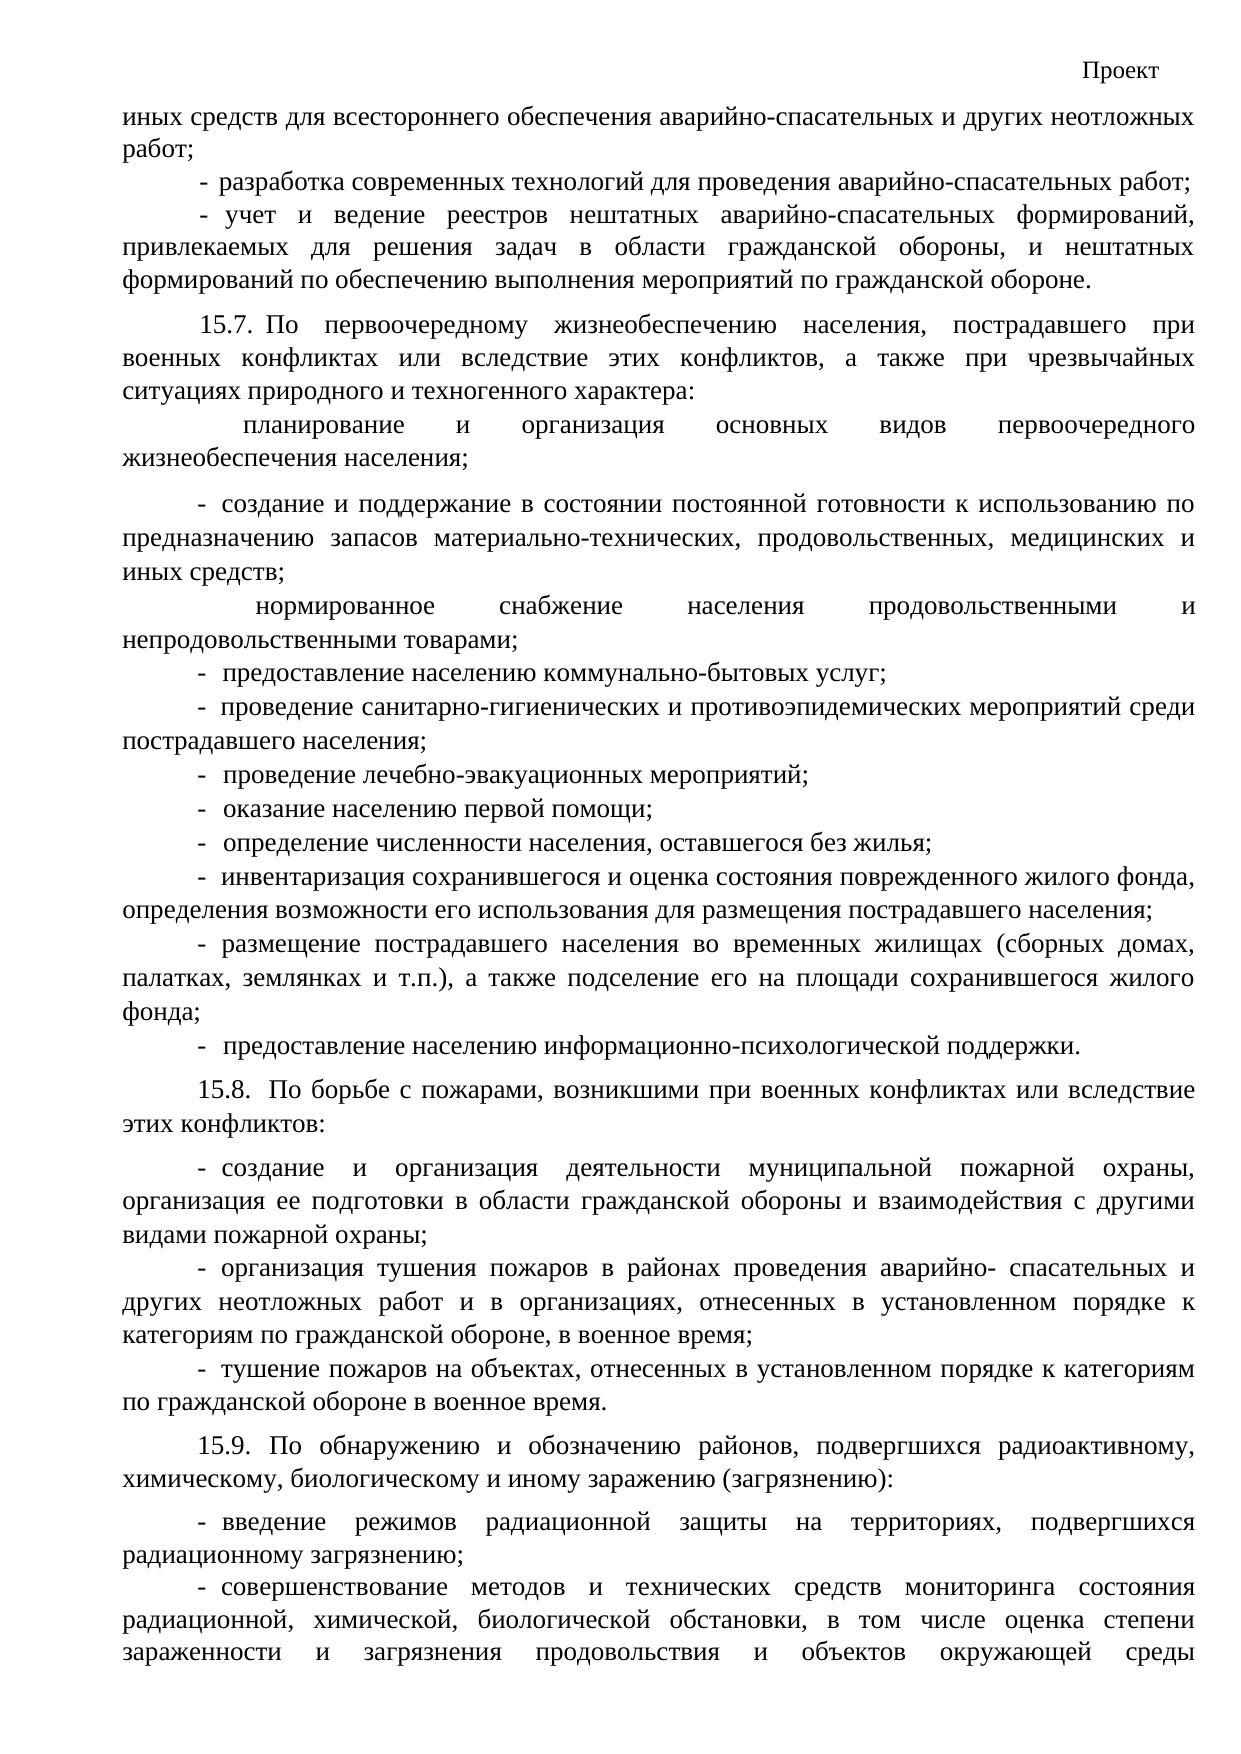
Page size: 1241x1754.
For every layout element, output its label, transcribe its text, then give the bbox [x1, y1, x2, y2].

list По первоочередному жизнеобеспечению населения, пострадавшего при военных конфликтах или вследствие этих конфликтов, а также при чрезвычайных ситуациях природного и техногенного характера: [122, 308, 1196, 406]
list размещение пострадавшего населения во временных жилищах (сборных домах, палатках, землянках и т.п.), а также подселение его на площади сохранившегося жилого фонда; [122, 927, 1196, 1026]
list инвентаризация сохранившегося и оценка состояния поврежденного жилого фонда, определения возможности его использования для размещения пострадавшего населения; [122, 860, 1196, 925]
list учет и ведение реестров нештатных аварийно-спасательных формирований, привлекаемых для решения задач в области гражданской обороны, и нештатных формирований по обеспечению выполнения мероприятий по гражданской обороне. [122, 198, 1196, 294]
list введение режимов радиационной защиты на территориях, подвергшихся радиационному загрязнению; [122, 1505, 1196, 1569]
text нормированное снабжение населения продовольственными и непродовольственными товарами; [122, 589, 1196, 654]
text планирование и организация основных видов первоочередного жизнеобеспечения населения; [122, 408, 1196, 472]
list определение численности населения, оставшегося без жилья; [122, 826, 1196, 857]
list организация тушения пожаров в районах проведения аварийно- спасательных и других неотложных работ и в организациях, отнесенных в установленном порядке к категориям по гражданской обороне, в военное время; [122, 1251, 1196, 1349]
list проведение лечебно-эвакуационных мероприятий; [122, 758, 1196, 789]
list создание и поддержание в состоянии постоянной готовности к использованию по предназначению запасов материально-технических, продовольственных, медицинских и иных средств; [122, 487, 1196, 586]
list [122, 1570, 1196, 1667]
list оказание населению первой помощи; [122, 792, 1196, 823]
list проведение санитарно-гигиенических и противоэпидемических мероприятий среди пострадавшего населения; [122, 690, 1196, 755]
list предоставление населению информационно-психологической поддержки. [122, 1029, 1196, 1060]
list предоставление населению коммунально-бытовых услуг; [122, 657, 1196, 688]
list По обнаружению и обозначению районов, подвергшихся радиоактивному, химическому, биологическому и иному заражению (загрязнению): [122, 1429, 1196, 1493]
list По борьбе с пожарами, возникшими при военных конфликтах или вследствие этих конфликтов: [122, 1073, 1196, 1138]
list разработка современных технологий для проведения аварийно-спасательных работ; [122, 165, 1196, 196]
list тушение пожаров на объектах, отнесенных в установленном порядке к категориям по гражданской обороне в военное время. [122, 1352, 1196, 1417]
list создание и организация деятельности муниципальной пожарной охраны, организация ее подготовки в области гражданской обороны и взаимодействия с другими видами пожарной охраны; [122, 1151, 1196, 1249]
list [122, 100, 1196, 164]
